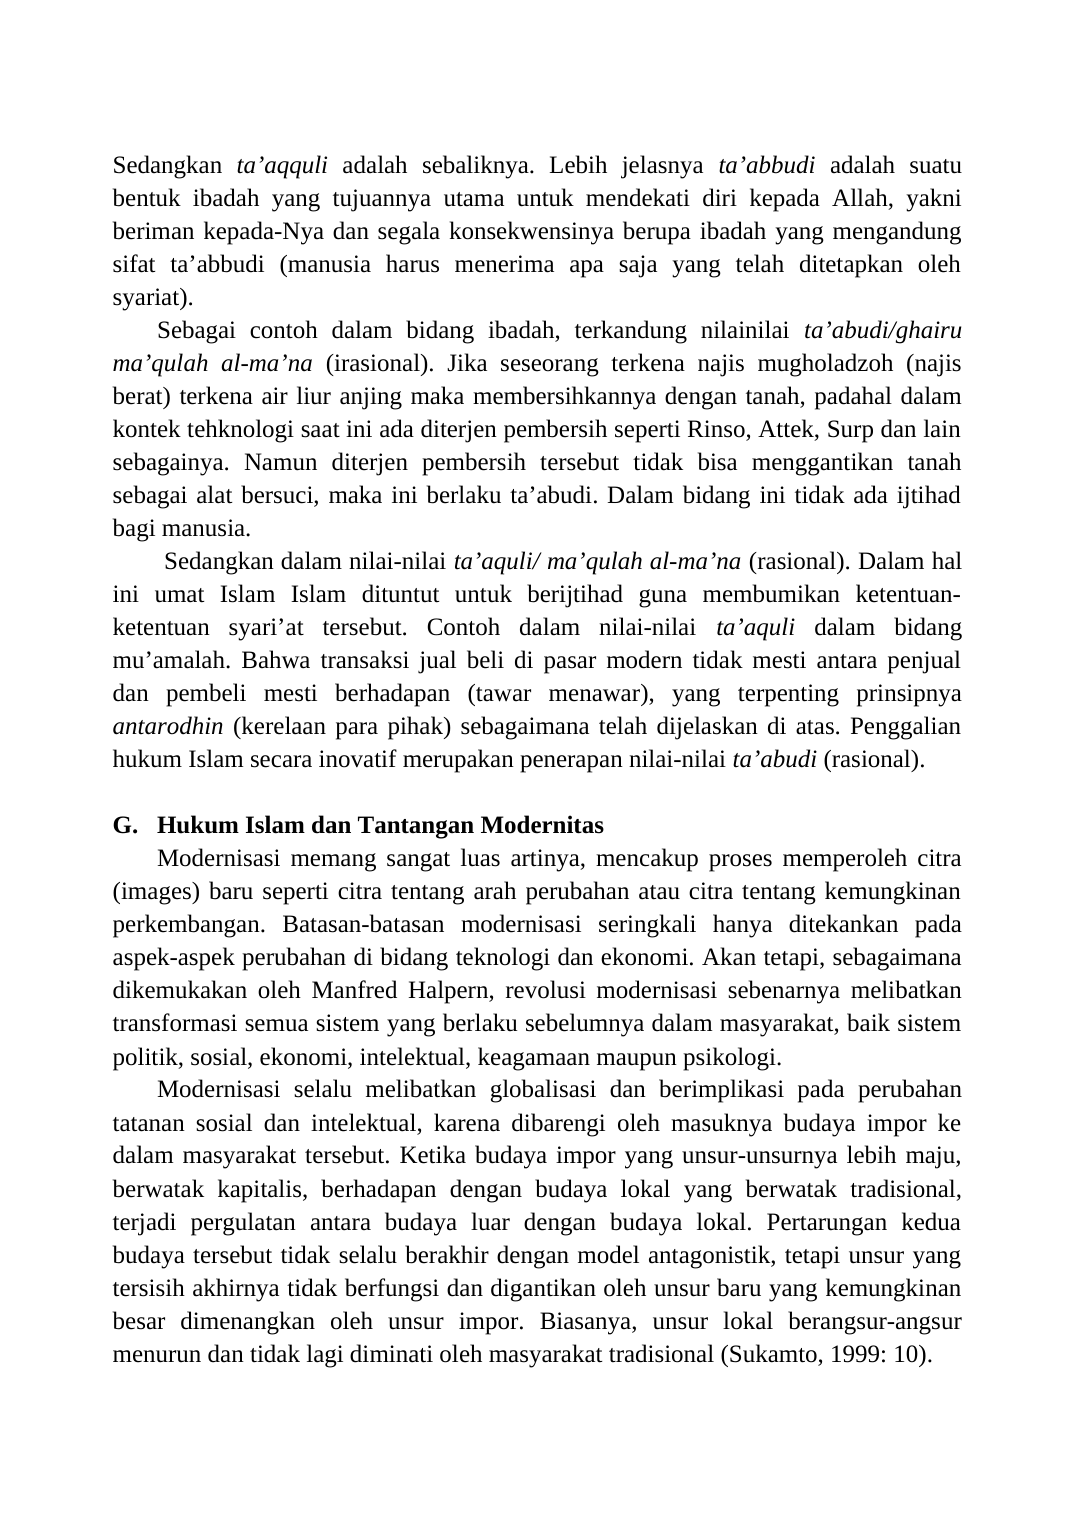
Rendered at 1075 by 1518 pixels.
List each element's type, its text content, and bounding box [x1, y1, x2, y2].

list Modernisasi selalu melibatkan globalisasi dan berimplikasi pada perubahan tatanan sosial dan intelektual, karena dibarengi oleh masuknya budaya impor ke dalam masyarakat tersebut. Ketika budaya impor yang unsur-unsurnya lebih maju, berwatak kapitalis, berhadapan dengan budaya lokal yang berwatak tradisional, terjadi pergulatan antara budaya luar dengan budaya lokal. Pertarungan kedua budaya tersebut tidak selalu berakhir dengan model antagonistik, tetapi unsur yang tersisih akhirnya tidak berfungsi dan digantikan oleh unsur baru yang kemungkinan besar dimenangkan oleh unsur impor. Biasanya, unsur lokal berangsur-angsur menurun dan tidak lagi diminati oleh masyarakat tradisional (Sukamto, 1999: 10). [112, 1074, 962, 1367]
list Sebagai contoh dalam bidang ibadah, terkandung nilainilai ta’abudi/ghairu ma’qulah al-ma’na (irasional). Jika seseorang terkena najis mugholadzoh (najis berat) terkena air liur anjing maka membersihkannya dengan tanah, padahal dalam kontek tehknologi saat ini ada diterjen pembersih seperti Rinso, Attek, Surp dan lain sebagainya. Namun diterjen pembersih tersebut tidak bisa menggantikan tanah sebagai alat bersuci, maka ini berlaku ta’abudi. Dalam bidang ini tidak ada ijtihad bagi manusia. [112, 315, 962, 542]
list Hukum Islam dan Tantangan Modernitas [112, 810, 962, 839]
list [112, 150, 962, 311]
list Sedangkan dalam nilai-nilai ta’aquli/ ma’qulah al-ma’na (rasional). Dalam hal ini umat Islam Islam dituntut untuk berijtihad guna membumikan ketentuan-ketentuan syari’at tersebut. Contoh dalam nilai-nilai ta’aquli dalam bidang mu’amalah. Bahwa transaksi jual beli di pasar modern tidak mesti antara penjual dan pembeli mesti berhadapan (tawar menawar), yang terpenting prinsipnya antarodhin (kerelaan para pihak) sebagaimana telah dijelaskan di atas. Penggalian hukum Islam secara inovatif merupakan penerapan nilai-nilai ta’abudi (rasional). [112, 546, 962, 773]
list Modernisasi memang sangat luas artinya, mencakup proses memperoleh citra (images) baru seperti citra tentang arah perubahan atau citra tentang kemungkinan perkembangan. Batasan-batasan modernisasi seringkali hanya ditekankan pada aspek-aspek perubahan di bidang teknologi dan ekonomi. Akan tetapi, sebagaimana dikemukakan oleh Manfred Halpern, revolusi modernisasi sebenarnya melibatkan transformasi semua sistem yang berlaku sebelumnya dalam masyarakat, baik sistem politik, sosial, ekonomi, intelektual, keagamaan maupun psikologi. [112, 843, 962, 1070]
